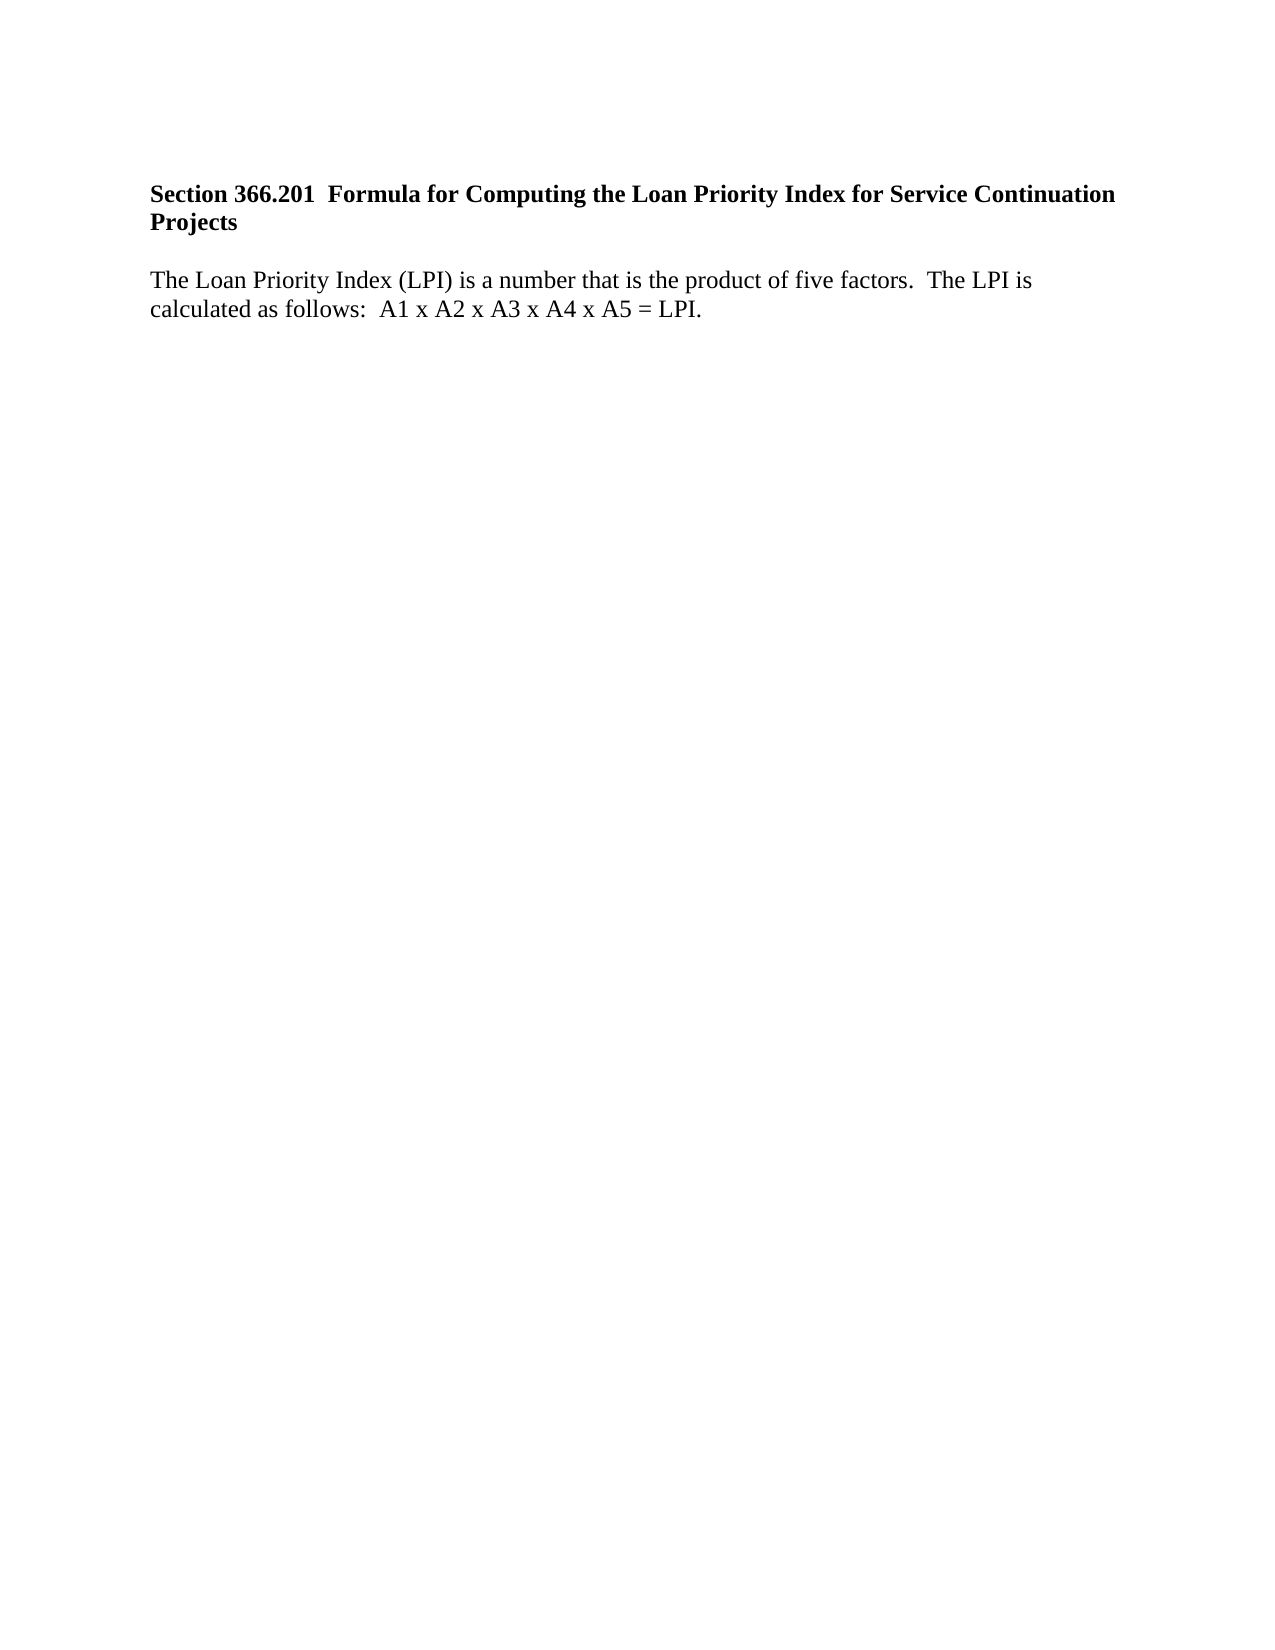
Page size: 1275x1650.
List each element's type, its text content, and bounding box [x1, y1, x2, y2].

text The Loan Priority Index (LPI) is a number that is the product of five factors. The LPI is calculated as follows: A1 x A2 x A3 x A4 x A5 = LPI. [150, 265, 1125, 322]
text Section 366.201 Formula for Computing the Loan Priority Index for Service Continuation Projects [150, 179, 1125, 236]
